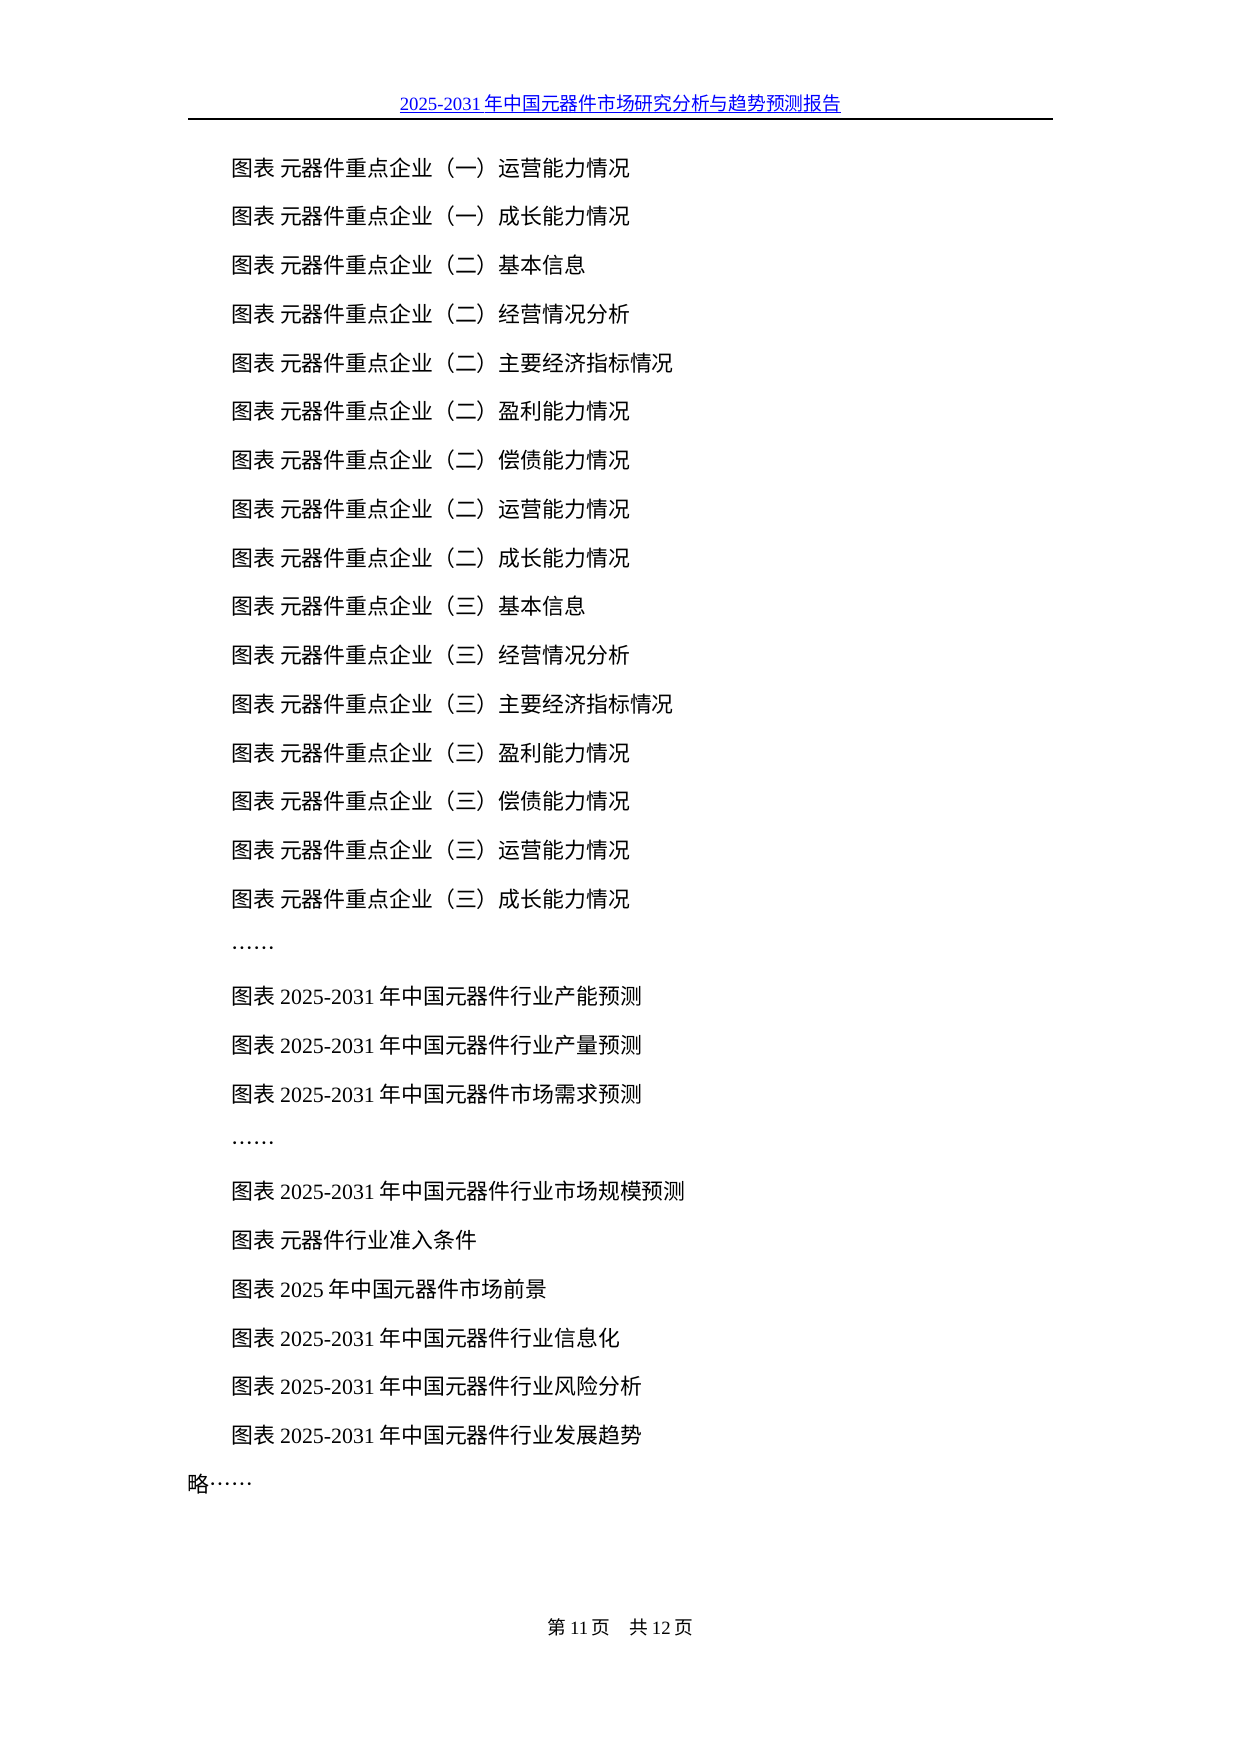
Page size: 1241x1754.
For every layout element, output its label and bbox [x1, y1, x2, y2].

text [187, 150, 1053, 1499]
